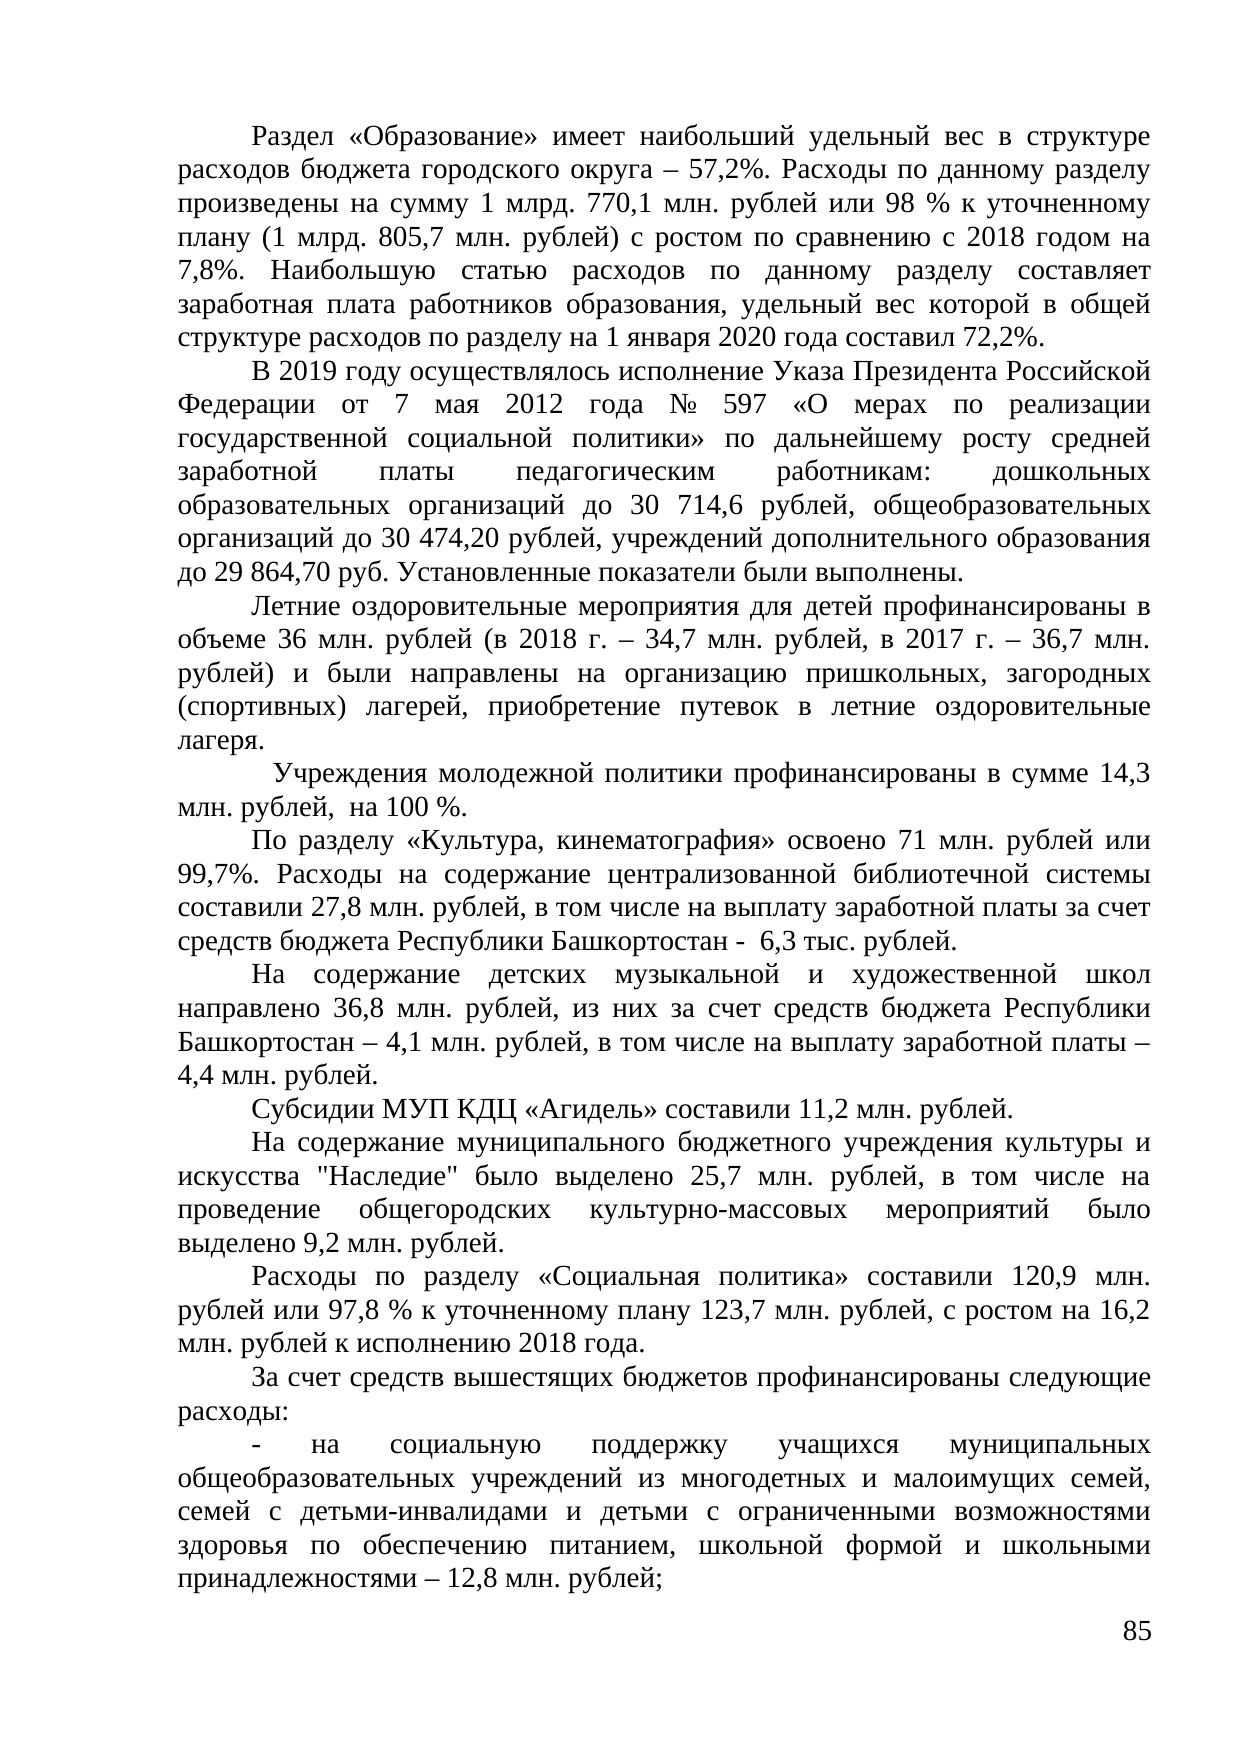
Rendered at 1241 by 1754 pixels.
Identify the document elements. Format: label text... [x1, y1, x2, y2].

text Летние оздоровительные мероприятия для детей профинансированы в объеме 36 млн. рублей (в 2018 г. – 34,7 млн. рублей, в 2017 г. – 36,7 млн. рублей) и были направлены на организацию пришкольных, загородных (спортивных) лагерей, приобретение путевок в летние оздоровительные лагеря. [177, 588, 1152, 755]
text Учреждения молодежной политики профинансированы в сумме 14,3 млн. рублей, на 100 %. [177, 755, 1152, 822]
text За счет средств вышестящих бюджетов профинансированы следующие расходы: [177, 1359, 1152, 1426]
text Расходы по разделу «Социальная политика» составили 120,9 млн. рублей или 97,8 % к уточненному плану 123,7 млн. рублей, с ростом на 16,2 млн. рублей к исполнению 2018 года. [177, 1258, 1152, 1359]
text По разделу «Культура, кинематография» освоено 71 млн. рублей или 99,7%. Расходы на содержание централизованной библиотечной системы составили 27,8 млн. рублей, в том числе на выплату заработной платы за счет средств бюджета Республики Башкортостан - 6,3 тыс. рублей. [177, 822, 1152, 957]
text Субсидии МУП КДЦ «Агидель» составили 11,2 млн. рублей. [177, 1091, 1152, 1124]
text В 2019 году осуществлялось исполнение Указа Президента Российской Федерации от 7 мая 2012 года № 597 «О мерах по реализации государственной социальной политики» по дальнейшему росту средней заработной платы педагогическим работникам: дошкольных образовательных организаций до 30 714,6 рублей, общеобразовательных организаций до 30 474,20 рублей, учреждений дополнительного образования до 29 864,70 руб. Установленные показатели были выполнены. [177, 353, 1152, 588]
text На содержание детских музыкальной и художественной школ направлено 36,8 млн. рублей, из них за счет средств бюджета Республики Башкортостан – 4,1 млн. рублей, в том числе на выплату заработной платы – 4,4 млн. рублей. [177, 957, 1152, 1091]
text На содержание муниципального бюджетного учреждения культуры и искусства "Наследие" было выделено 25,7 млн. рублей, в том числе на проведение общегородских культурно-массовых мероприятий было выделено 9,2 млн. рублей. [177, 1124, 1152, 1258]
text - на социальную поддержку учащихся муниципальных общеобразовательных учреждений из многодетных и малоимущих семей, семей с детьми-инвалидами и детьми с ограниченными возможностями здоровья по обеспечению питанием, школьной формой и школьными принадлежностями – 12,8 млн. рублей; [177, 1426, 1152, 1594]
text Раздел «Образование» имеет наибольший удельный вес в структуре расходов бюджета городского округа – 57,2%. Расходы по данному разделу произведены на сумму 1 млрд. 770,1 млн. рублей или 98 % к уточненному плану (1 млрд. 805,7 млн. рублей) с ростом по сравнению с 2018 годом на 7,8%. Наибольшую статью расходов по данному разделу составляет заработная плата работников образования, удельный вес которой в общей структуре расходов по разделу на 1 января 2020 года составил 72,2%. [177, 118, 1152, 353]
